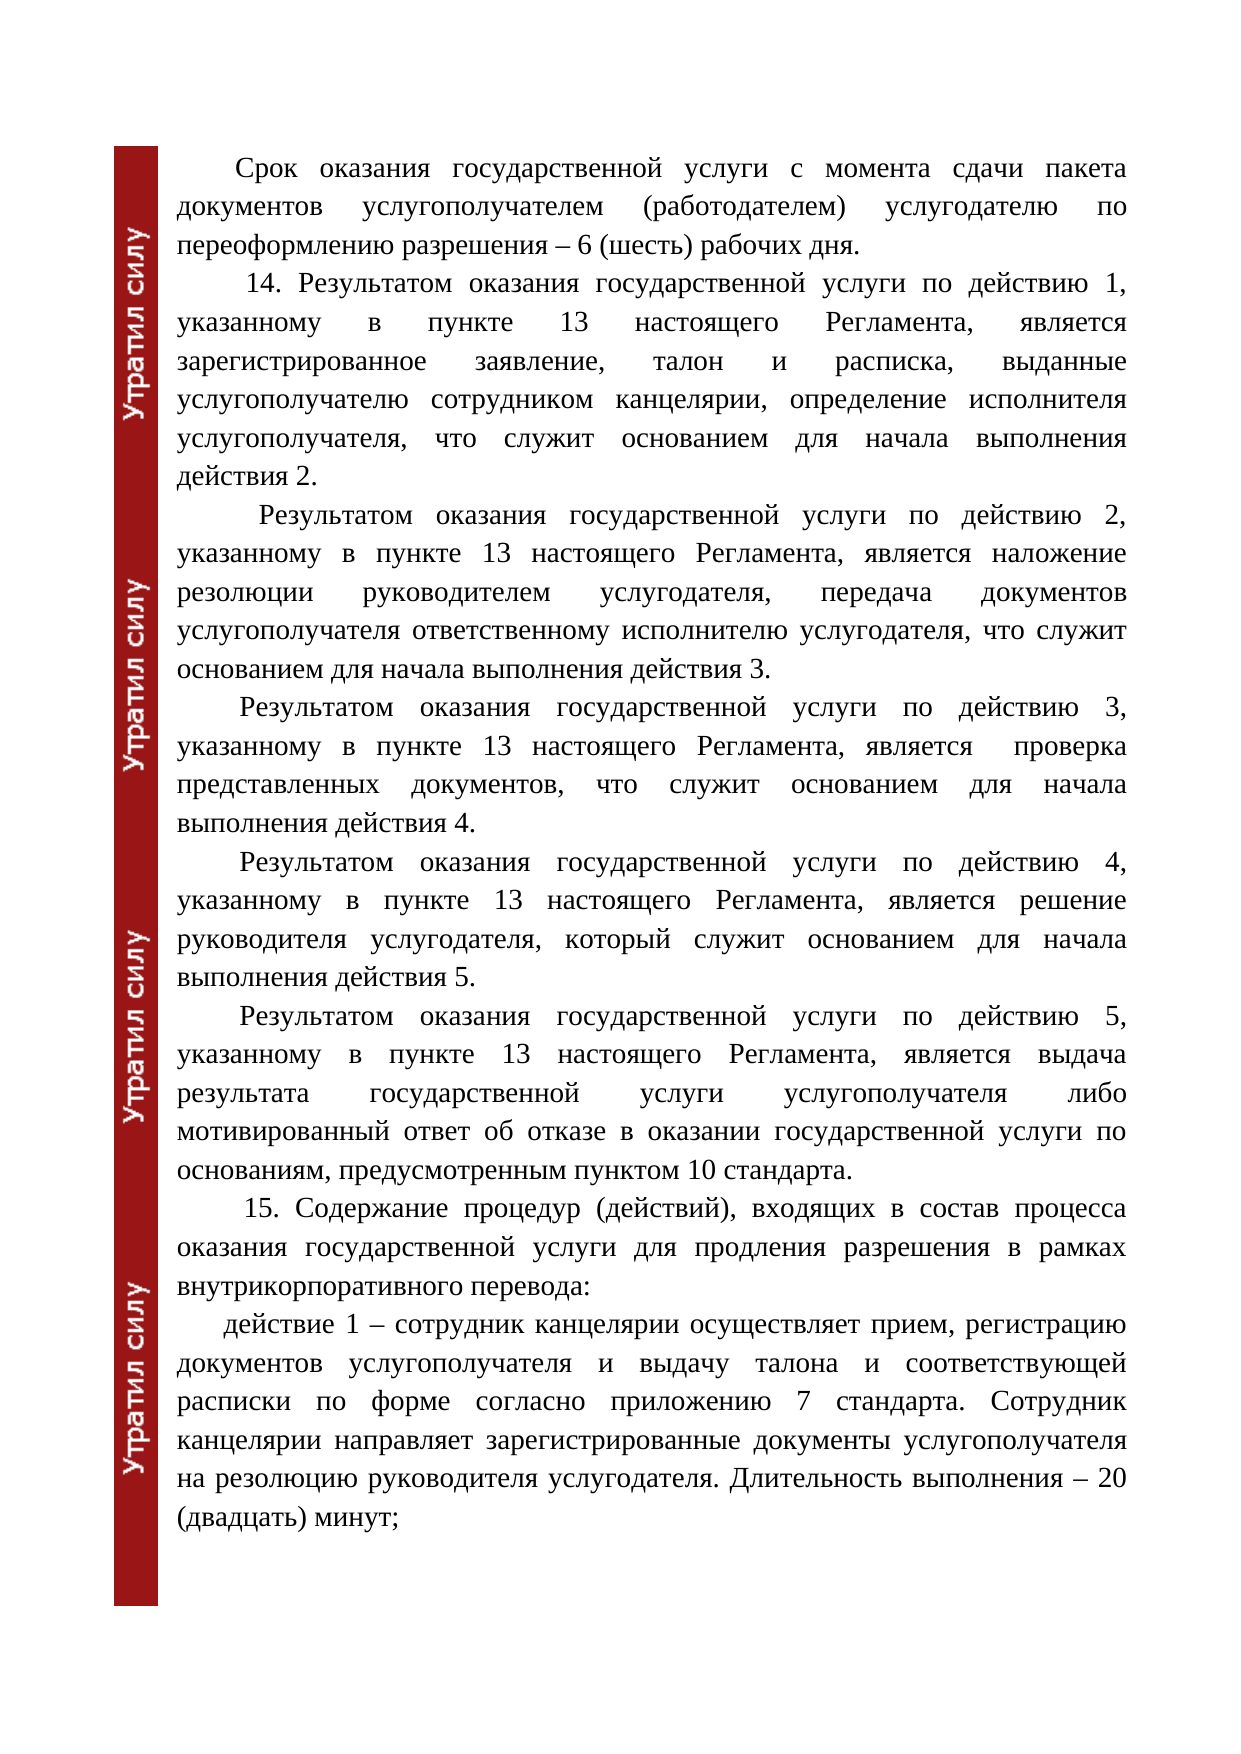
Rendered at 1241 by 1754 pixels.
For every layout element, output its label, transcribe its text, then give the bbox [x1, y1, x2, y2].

text 14. Результатом оказания государственной услуги по действию 1, указанному в пункте 13 настоящего Регламента, является зарегистрированное заявление, талон и расписка, выданные услугополучателю сотрудником канцелярии, определение исполнителя услугополучателя, что служит основанием для начала выполнения действия 2. [112, 266, 1128, 492]
picture [114, 492, 158, 497]
picture [114, 1301, 158, 1306]
text Результатом оказания государственной услуги по действию 5, указанному в пункте 13 настоящего Регламента, является выдача результата государственной услуги услугополучателя либо мотивированный ответ об отказе в оказании государственной услуги по основаниям, предусмотренным пунктом 10 стандарта. [112, 998, 1128, 1186]
picture [114, 993, 158, 998]
picture [114, 146, 158, 150]
picture [114, 684, 158, 689]
picture [114, 1186, 158, 1191]
text действие 1 – сотрудник канцелярии осуществляет прием, регистрацию документов услугополучателя и выдачу талона и соответствующей расписки по форме согласно приложению 7 стандарта. Сотрудник канцелярии направляет зарегистрированные документы услугополучателя на резолюцию руководителя услугодателя. Длительность выполнения – 20 (двадцать) минут; [112, 1306, 1128, 1532]
text 15. Содержание процедур (действий), входящих в состав процесса оказания государственной услуги для продления разрешения в рамках внутрикорпоративного перевода: [112, 1191, 1128, 1301]
text Результатом оказания государственной услуги по действию 3, указанному в пункте 13 настоящего Регламента, является проверка представленных документов, что служит основанием для начала выполнения действия 4. [112, 689, 1128, 839]
picture [114, 261, 158, 266]
picture [114, 839, 158, 844]
text Срок оказания государственной услуги с момента сдачи пакета документов услугополучателем (работодателем) услугодателю по переоформлению разрешения – 6 (шесть) рабочих дня. [112, 150, 1128, 261]
picture [114, 1532, 158, 1606]
text Результатом оказания государственной услуги по действию 4, указанному в пункте 13 настоящего Регламента, является решение руководителя услугодателя, который служит основанием для начала выполнения действия 5. [112, 844, 1128, 993]
text Результатом оказания государственной услуги по действию 2, указанному в пункте 13 настоящего Регламента, является наложение резолюции руководителем услугодателя, передача документов услугополучателя ответственному исполнителю услугодателя, что служит основанием для начала выполнения действия 3. [112, 497, 1128, 684]
